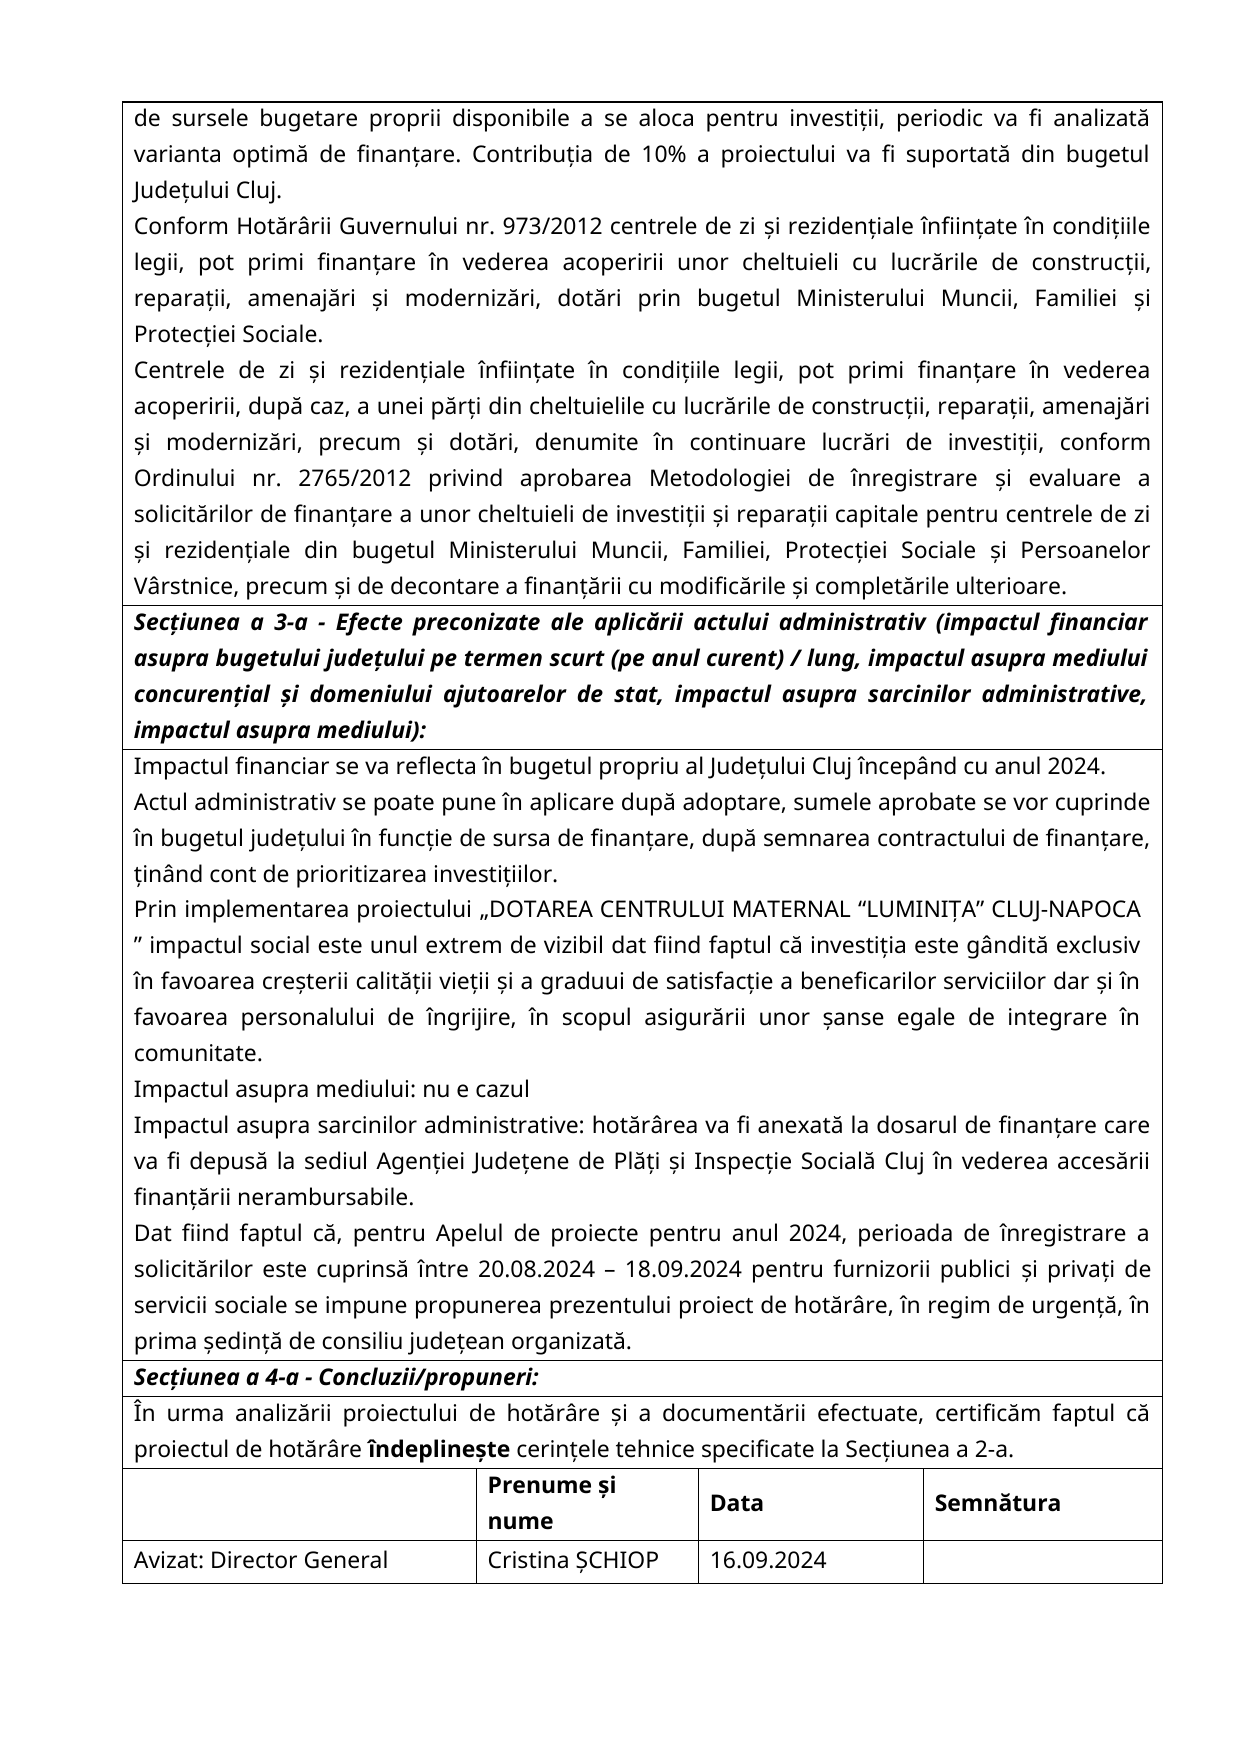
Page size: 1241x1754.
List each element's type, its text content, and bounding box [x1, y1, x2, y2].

table_cell [123, 1469, 476, 1540]
table_cell 16.09.2024 [699, 1541, 923, 1583]
table_cell Avizat: Director General [123, 1541, 476, 1583]
table_cell Impactul financiar se va reflecta în bugetul propriu al Județului Cluj începând cu anul 2024. Actul administrativ se poate pune în aplicare după adoptare, sumele aprobate se vor cuprinde în bugetul județului în funcție de sursa de finanțare, după semnarea contractului de finanțare, ținând cont de prioritizarea investițiilor. Prin implementarea proiectului „DOTAREA CENTRULUI MATERNAL “LUMINIȚA” CLUJ-NAPOCA ” impactul social este unul extrem de vizibil dat fiind faptul că investiția este gândită exclusiv în favoarea creșterii calității vieții și a graduui de satisfacție a beneficarilor serviciilor dar și în favoarea personalului de îngrijire, în scopul asigurării unor șanse egale de integrare în comunitate. Impactul asupra mediului: nu e cazul Impactul asupra sarcinilor administrative: hotărârea va fi anexată la dosarul de finanțare care va fi depusă la sediul Agenției Județene de Plăți și Inspecție Socială Cluj în vederea accesării finanțării nerambursabile. Dat fiind faptul că, pentru Apelul de proiecte pentru anul 2024, perioada de înregistrare a solicitărilor este cuprinsă între 20.08.2024 – 18.09.2024 pentru furnizorii publici şi privați de servicii sociale se impune propunerea prezentului proiect de hotărâre, în regim de urgență, în prima ședință de consiliu judeţean organizată. [123, 750, 1162, 1360]
table_cell Prenume și nume [477, 1469, 698, 1540]
table_cell Cristina ȘCHIOP [477, 1541, 698, 1583]
table_cell Secțiunea a 4-a - Concluzii/propuneri: [123, 1361, 1162, 1396]
table_cell Secțiunea a 3-a - Efecte preconizate ale aplicării actului administrativ (impactul financiar asupra bugetului judeţului pe termen scurt (pe anul curent) / lung, impactul asupra mediului concurențial şi domeniului ajutoarelor de stat, impactul asupra sarcinilor administrative, impactul asupra mediului): [123, 606, 1162, 749]
table_cell Data [699, 1469, 923, 1540]
table_cell [924, 1541, 1162, 1583]
table_cell Semnătura [924, 1469, 1162, 1540]
table_cell În urma analizării proiectului de hotărâre și a documentării efectuate, certificăm faptul că proiectul de hotărâre îndeplinește cerințele tehnice specificate la Secțiunea a 2-a. [123, 1397, 1162, 1468]
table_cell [123, 103, 1162, 605]
